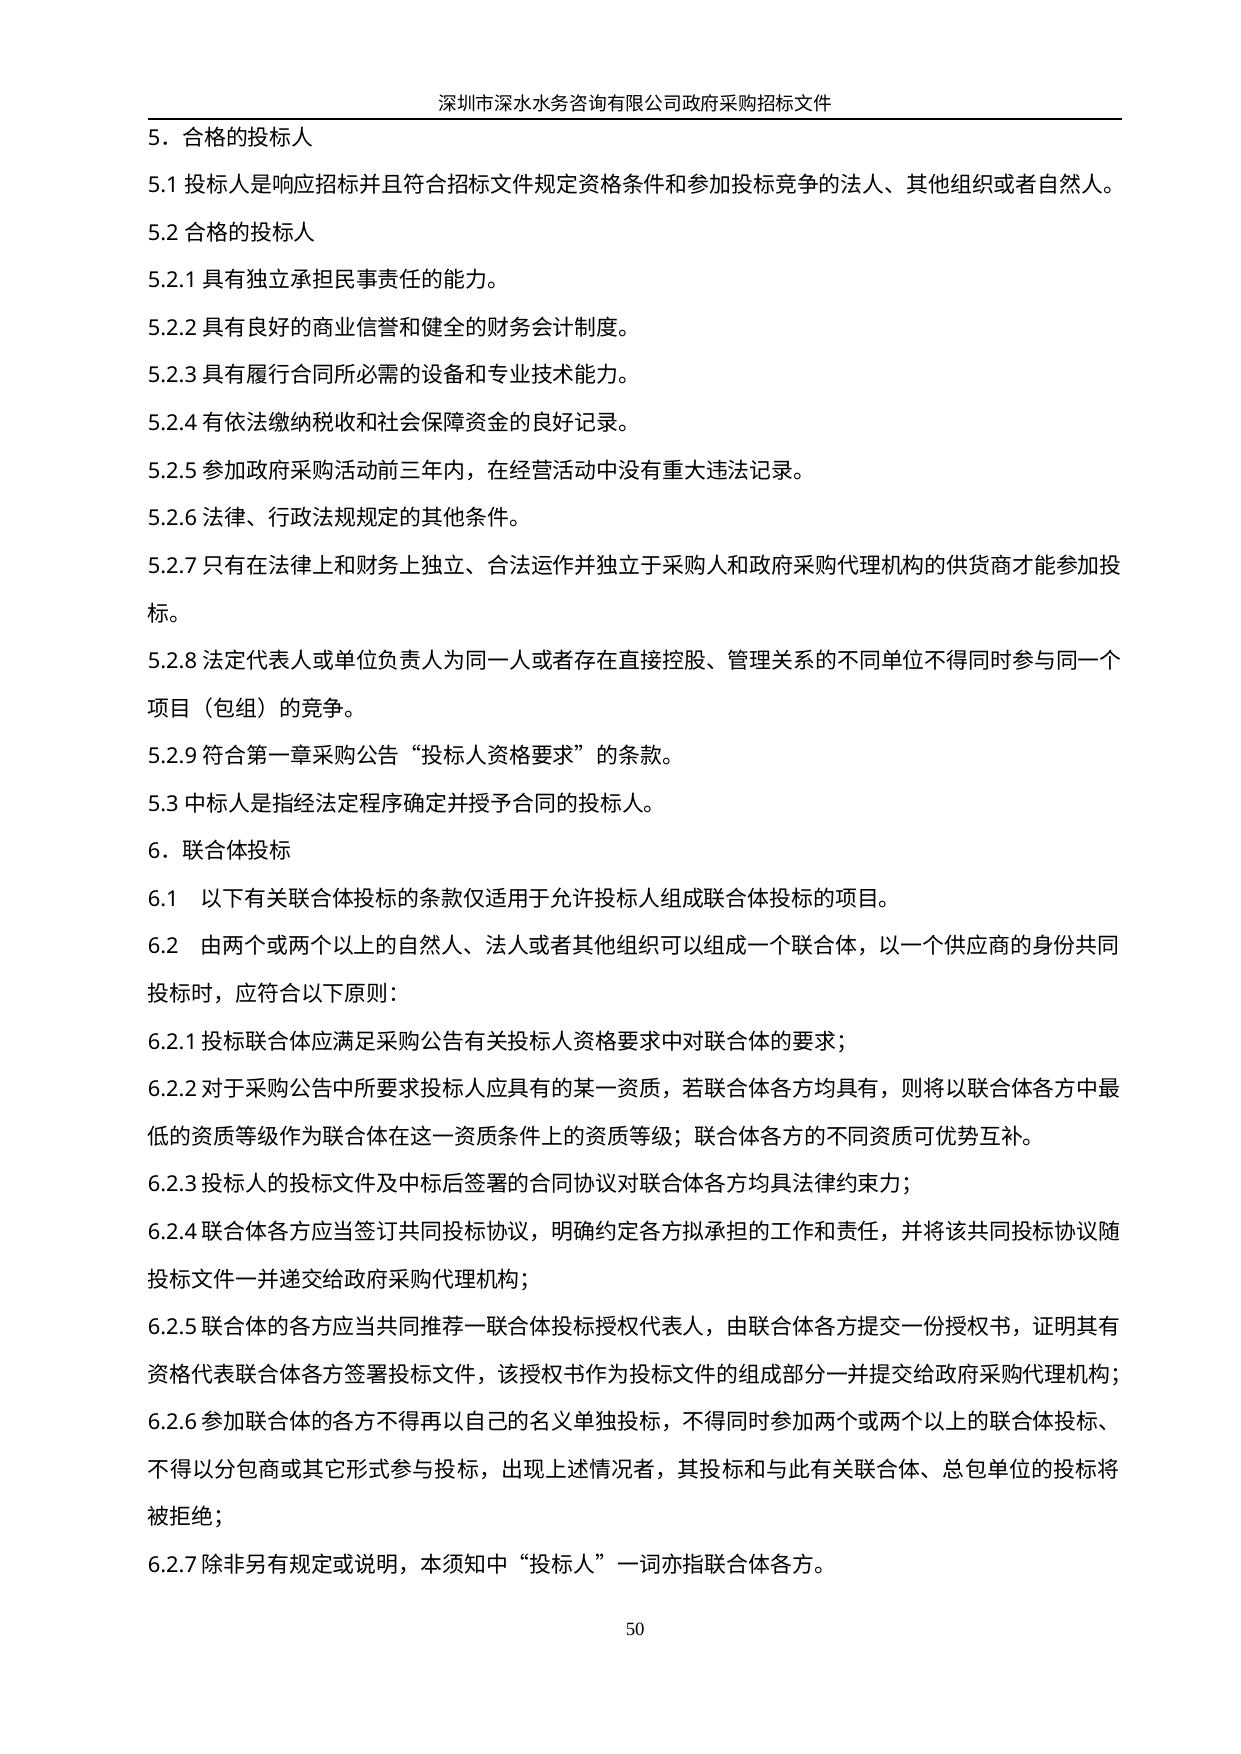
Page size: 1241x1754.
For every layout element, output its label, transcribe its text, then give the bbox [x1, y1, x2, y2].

text 5.2.2 具有良好的商业信誉和健全的财务会计制度。 [148, 310, 1122, 342]
text 5.2.4 有依法缴纳税收和社会保障资金的良好记录。 [148, 405, 1122, 437]
text 6.2.7除非另有规定或说明，本须知中“投标人”一词亦指联合体各方。 [148, 1547, 1122, 1578]
text 6.1 以下有关联合体投标的条款仅适用于允许投标人组成联合体投标的项目。 [148, 881, 1122, 913]
text 5.3 中标人是指经法定程序确定并授予合同的投标人。 [148, 786, 1122, 817]
text 5.2.7 只有在法律上和财务上独立、合法运作并独立于采购人和政府采购代理机构的供货商才能参加投标。 [148, 548, 1122, 627]
text 5.2.3 具有履行合同所必需的设备和专业技术能力。 [148, 357, 1122, 389]
text 6.2.1投标联合体应满足采购公告有关投标人资格要求中对联合体的要求； [148, 1024, 1122, 1055]
text 6.2.3投标人的投标文件及中标后签署的合同协议对联合体各方均具法律约束力； [148, 1166, 1122, 1198]
text 5.1 投标人是响应招标并且符合招标文件规定资格条件和参加投标竞争的法人、其他组织或者自然人。 [148, 167, 1122, 199]
text 6．联合体投标 [148, 833, 1122, 865]
text 6.2.6参加联合体的各方不得再以自己的名义单独投标，不得同时参加两个或两个以上的联合体投标、不得以分包商或其它形式参与投标，出现上述情况者，其投标和与此有关联合体、总包单位的投标将被拒绝； [148, 1404, 1122, 1531]
text 6.2 由两个或两个以上的自然人、法人或者其他组织可以组成一个联合体，以一个供应商的身份共同投标时，应符合以下原则： [148, 928, 1122, 1008]
text 5.2.6 法律、行政法规规定的其他条件。 [148, 500, 1122, 532]
text 6.2.2对于采购公告中所要求投标人应具有的某一资质，若联合体各方均具有，则将以联合体各方中最低的资质等级作为联合体在这一资质条件上的资质等级；联合体各方的不同资质可优势互补。 [148, 1071, 1122, 1151]
text 5．合格的投标人 [148, 120, 1122, 151]
text 6.2.4联合体各方应当签订共同投标协议，明确约定各方拟承担的工作和责任，并将该共同投标协议随投标文件一并递交给政府采购代理机构； [148, 1214, 1122, 1293]
text 6.2.5联合体的各方应当共同推荐一联合体投标授权代表人，由联合体各方提交一份授权书，证明其有资格代表联合体各方签署投标文件，该授权书作为投标文件的组成部分一并提交给政府采购代理机构； [148, 1309, 1122, 1388]
text 5.2.8 法定代表人或单位负责人为同一人或者存在直接控股、管理关系的不同单位不得同时参与同一个项目（包组）的竞争。 [148, 643, 1122, 722]
text 5.2.9 符合第一章采购公告“投标人资格要求”的条款。 [148, 738, 1122, 770]
text 5.2.1 具有独立承担民事责任的能力。 [148, 262, 1122, 294]
text 5.2 合格的投标人 [148, 215, 1122, 246]
text 5.2.5 参加政府采购活动前三年内，在经营活动中没有重大违法记录。 [148, 453, 1122, 484]
